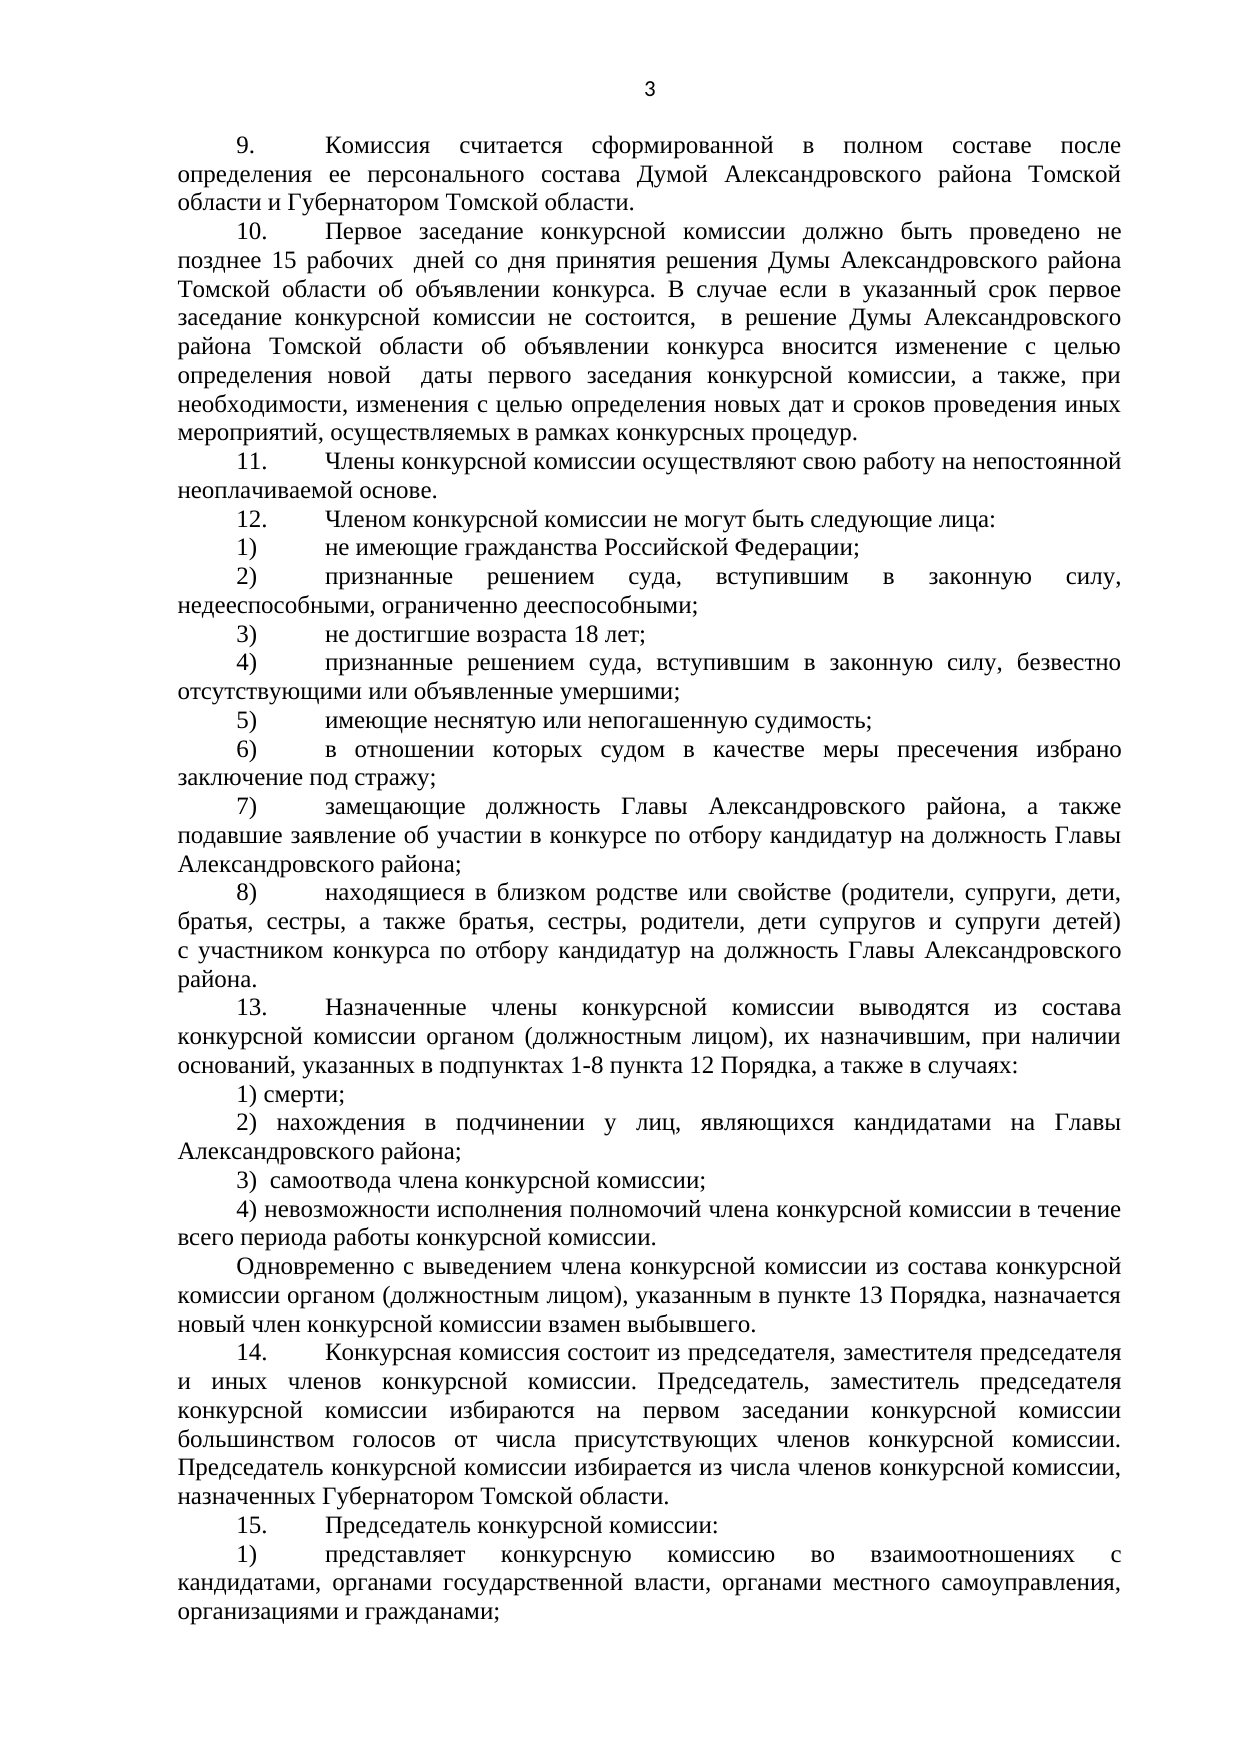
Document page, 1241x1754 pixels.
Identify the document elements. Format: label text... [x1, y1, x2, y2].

text 3) не достигшие возраста 18 лет; [177, 619, 1122, 647]
text 13. Назначенные члены конкурсной комиссии выводятся из состава конкурсной комиссии органом (должностным лицом), их назначившим, при наличии оснований, указанных в подпунктах 1-8 пункта 12 Порядка, а также в случаях: [177, 992, 1122, 1079]
text 11. Члены конкурсной комиссии осуществляют свою работу на непостоянной неоплачиваемой основе. [177, 446, 1122, 504]
text 9. Комиссия считается сформированной в полном составе после определения ее персонального состава Думой Александровского района Томской области и Губернатором Томской области. [177, 130, 1122, 216]
text 1) представляет конкурсную комиссию во взаимоотношениях с кандидатами, органами государственной власти, органами местного самоуправления, организациями и гражданами; [177, 1539, 1122, 1625]
text 5) имеющие неснятую или непогашенную судимость; [177, 705, 1122, 734]
text 4) признанные решением суда, вступившим в законную силу, безвестно отсутствующими или объявленные умершими; [177, 647, 1122, 705]
text 15. Председатель конкурсной комиссии: [177, 1510, 1122, 1539]
text 1) не имеющие гражданства Российской Федерации; [177, 532, 1122, 561]
text 3) самоотвода члена конкурсной комиссии; [177, 1165, 1122, 1194]
text 8) находящиеся в близком родстве или свойстве (родители, супруги, дети, братья, сестры, а также братья, сестры, родители, дети супругов и супруги детей) с участником конкурса по отбору кандидатур на должность Главы Александровского района. [177, 877, 1122, 992]
text 1) смерти; [177, 1079, 1122, 1107]
text 2) признанные решением суда, вступившим в законную силу, недееспособными, ограниченно дееспособными; [177, 561, 1122, 619]
text Одновременно с выведением члена конкурсной комиссии из состава конкурсной комиссии органом (должностным лицом), указанным в пункте 13 Порядка, назначается новый член конкурсной комиссии взамен выбывшего. [177, 1251, 1122, 1337]
text 6) в отношении которых судом в качестве меры пресечения избрано заключение под стражу; [177, 734, 1122, 791]
text 7) замещающие должность Главы Александровского района, а также подавшие заявление об участии в конкурсе по отбору кандидатур на должность Главы Александровского района; [177, 791, 1122, 877]
text 14. Конкурсная комиссия состоит из председателя, заместителя председателя и иных членов конкурсной комиссии. Председатель, заместитель председателя конкурсной комиссии избираются на первом заседании конкурсной комиссии большинством голосов от числа присутствующих членов конкурсной комиссии. Председатель конкурсной комиссии избирается из числа членов конкурсной комиссии, назначенных Губернатором Томской области. [177, 1337, 1122, 1510]
text 12. Членом конкурсной комиссии не могут быть следующие лица: [177, 504, 1122, 532]
text 2) нахождения в подчинении у лиц, являющихся кандидатами на Главы Александровского района; [177, 1107, 1122, 1165]
text 10. Первое заседание конкурсной комиссии должно быть проведено не позднее 15 рабочих дней со дня принятия решения Думы Александровского района Томской области об объявлении конкурса. В случае если в указанный срок первое заседание конкурсной комиссии не состоится, в решение Думы Александровского района Томской области об объявлении конкурса вносится изменение с целью определения новой даты первого заседания конкурсной комиссии, а также, при необходимости, изменения с целью определения новых дат и сроков проведения иных мероприятий, осуществляемых в рамках конкурсных процедур. [177, 216, 1122, 446]
text 4) невозможности исполнения полномочий члена конкурсной комиссии в течение всего периода работы конкурсной комиссии. [177, 1194, 1122, 1251]
